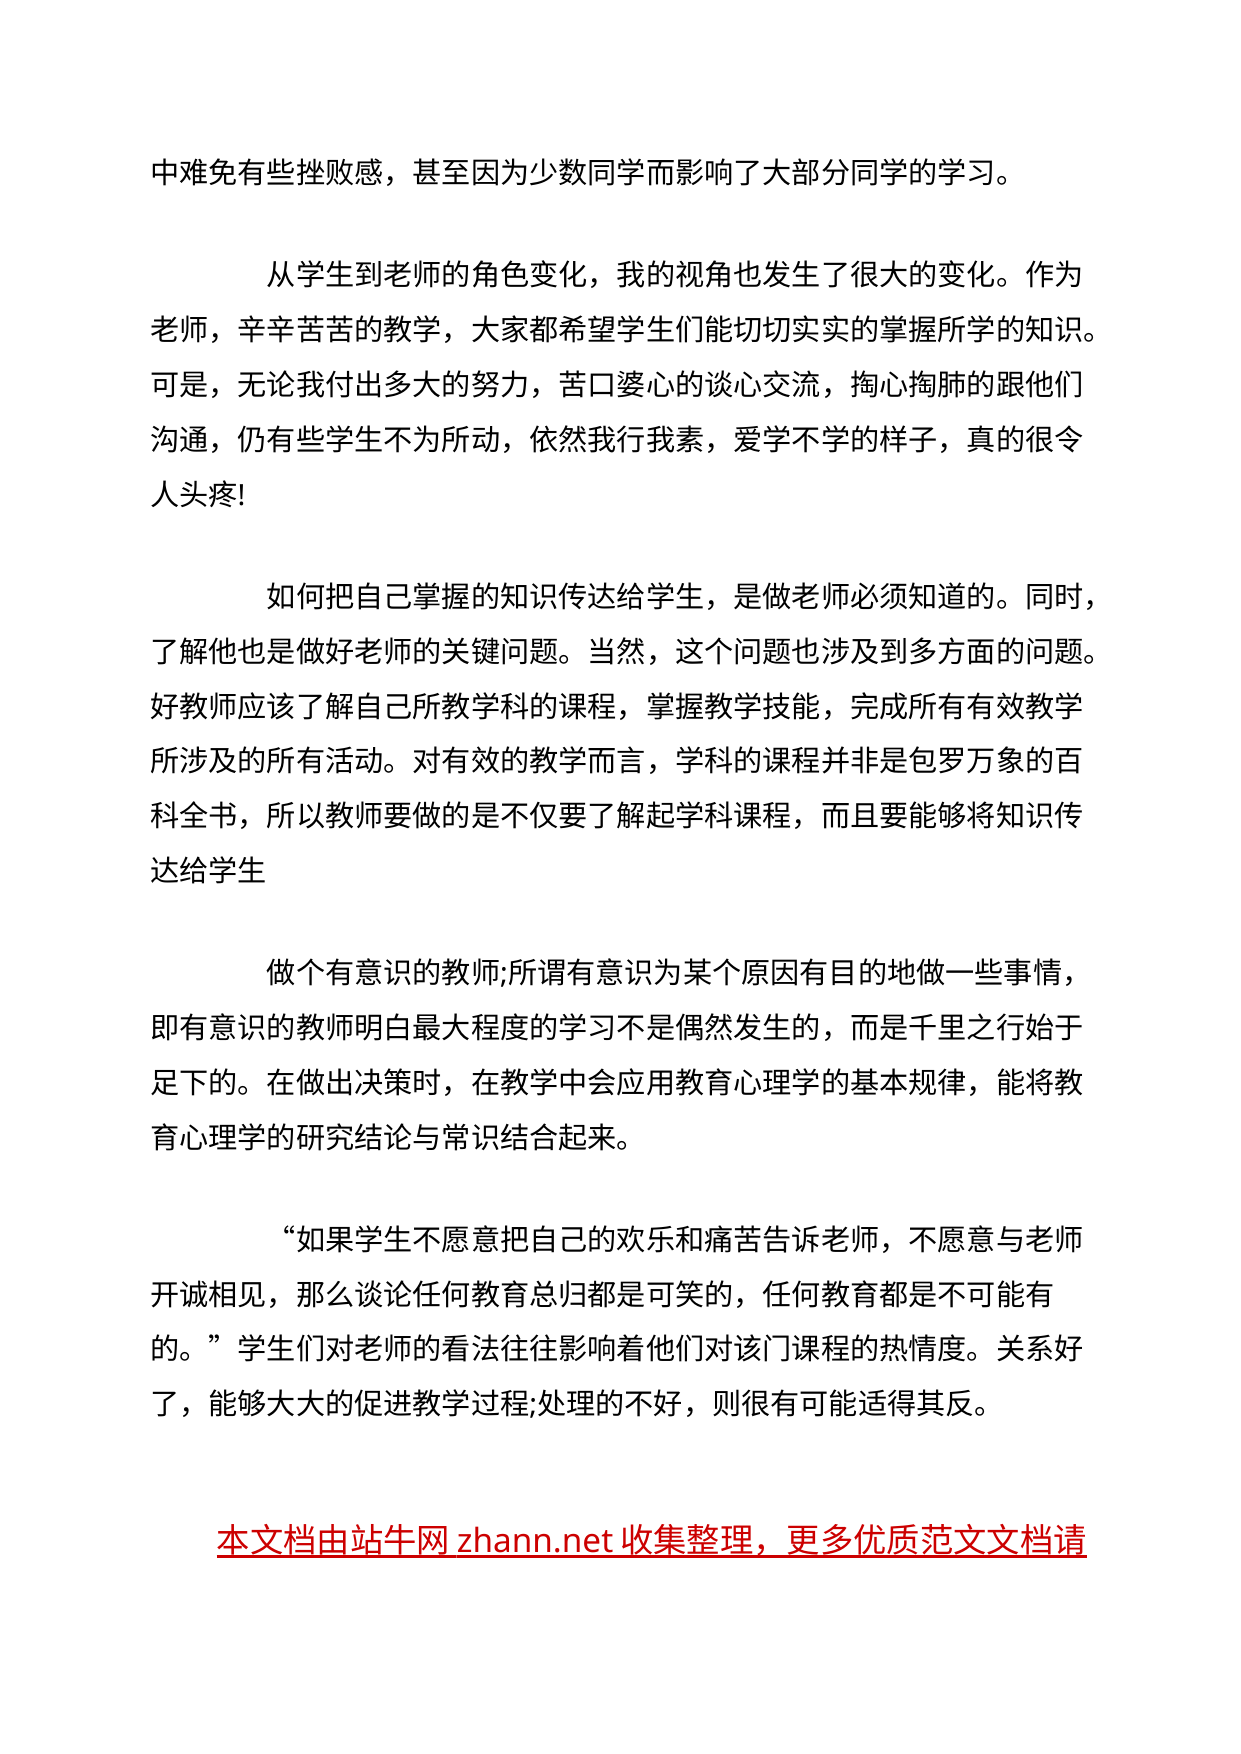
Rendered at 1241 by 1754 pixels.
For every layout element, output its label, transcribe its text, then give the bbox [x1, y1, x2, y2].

text 做个有意识的教师;所谓有意识为某个原因有目的地做一些事情，即有意识的教师明白最大程度的学习不是偶然发生的，而是千里之行始于足下的。在做出决策时，在教学中会应用教育心理学的基本规律，能将教育心理学的研究结论与常识结合起来。 [150, 949, 1090, 1157]
text 如何把自己掌握的知识传达给学生，是做老师必须知道的。同时，了解他也是做好老师的关键问题。当然，这个问题也涉及到多方面的问题。好教师应该了解自己所教学科的课程，掌握教学技能，完成所有有效教学所涉及的所有活动。对有效的教学而言，学科的课程并非是包罗万象的百科全书，所以教师要做的是不仅要了解起学科课程，而且要能够将知识传达给学生 [150, 573, 1090, 890]
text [150, 150, 1090, 192]
text “如果学生不愿意把自己的欢乐和痛苦告诉老师，不愿意与老师开诚相见，那么谈论任何教育总归都是可笑的，任何教育都是不可能有的。”学生们对老师的看法往往影响着他们对该门课程的热情度。关系好了，能够大大的促进教学过程;处理的不好，则很有可能适得其反。 [150, 1216, 1090, 1423]
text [150, 1514, 1090, 1562]
text 从学生到老师的角色变化，我的视角也发生了很大的变化。作为老师，辛辛苦苦的教学，大家都希望学生们能切切实实的掌握所学的知识。可是，无论我付出多大的努力，苦口婆心的谈心交流，掏心掏肺的跟他们沟通，仍有些学生不为所动，依然我行我素，爱学不学的样子，真的很令人头疼! [150, 252, 1090, 514]
